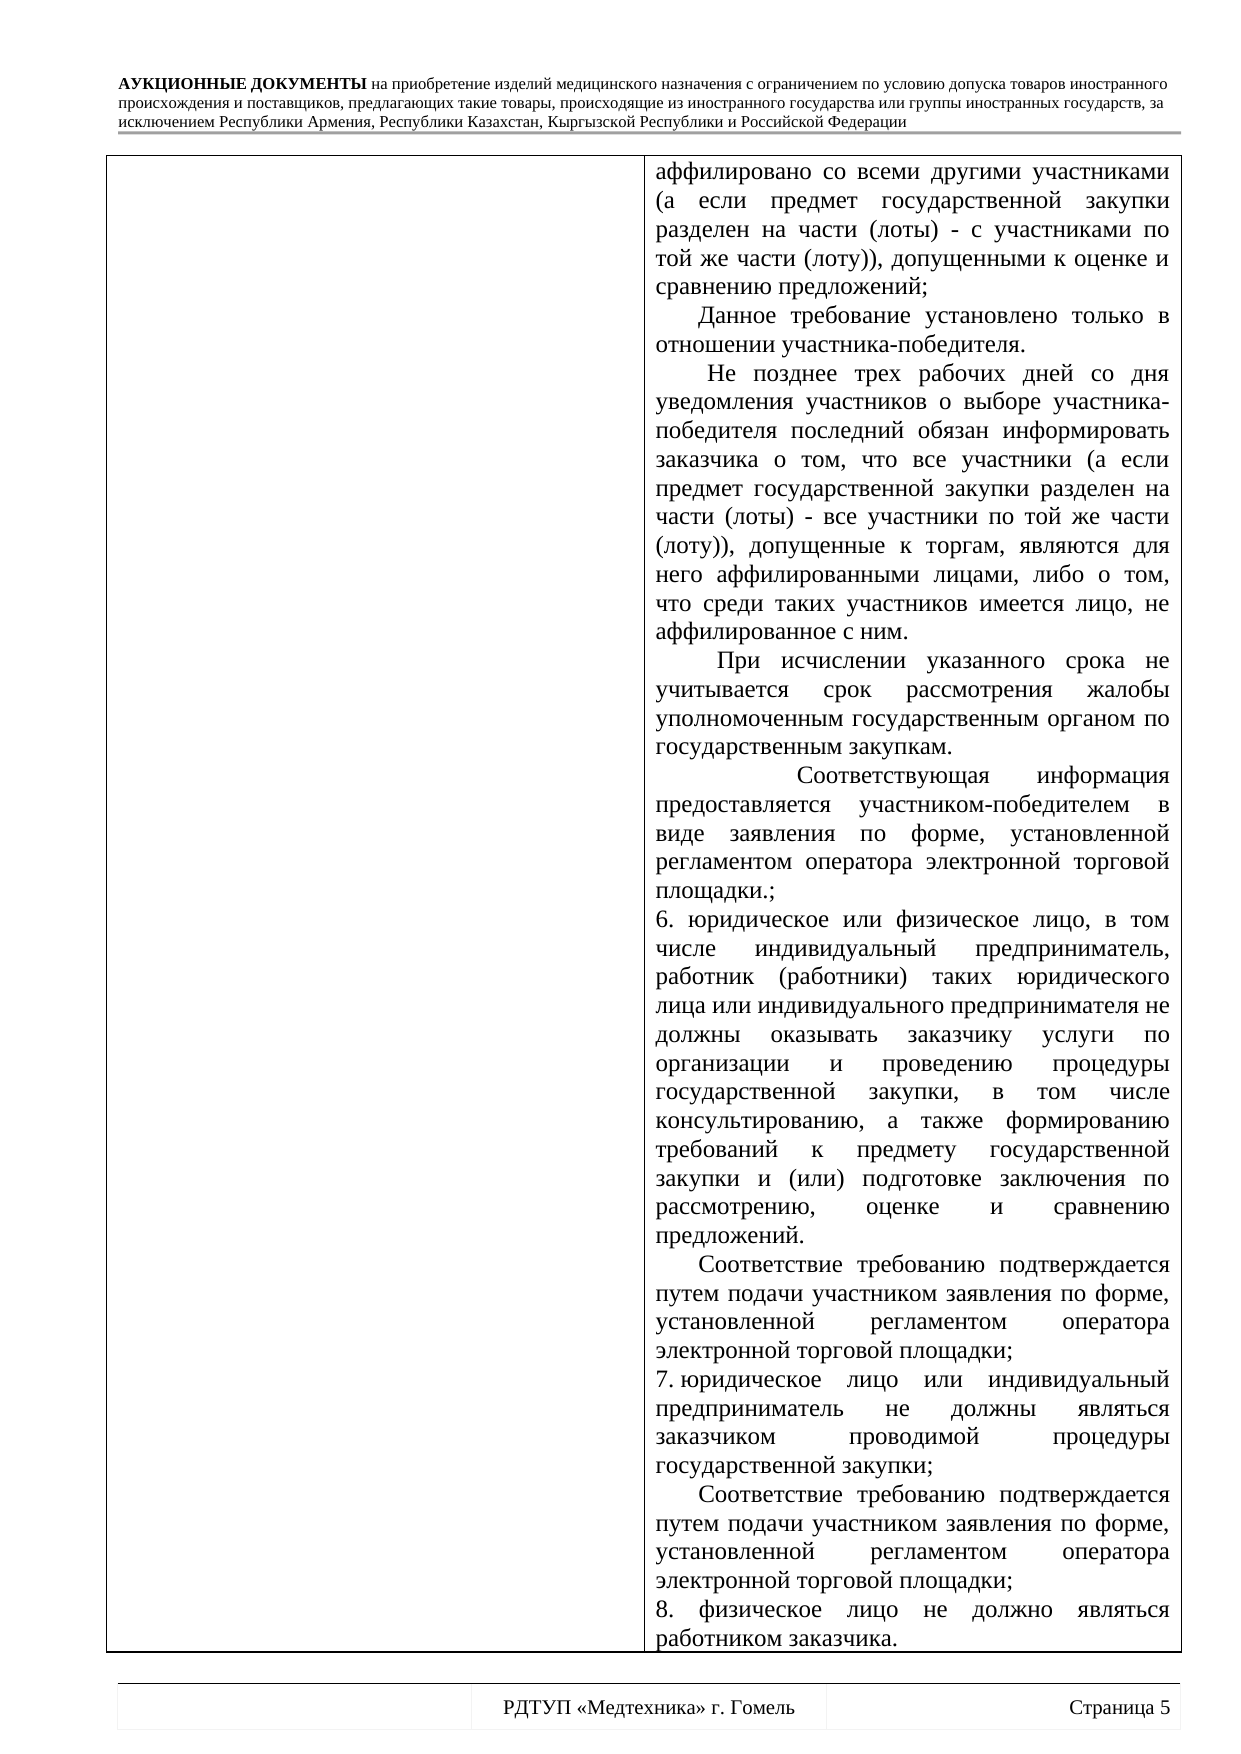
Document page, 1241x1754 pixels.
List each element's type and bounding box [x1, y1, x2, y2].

table_cell [107, 156, 644, 1651]
table_cell [645, 156, 1181, 1651]
